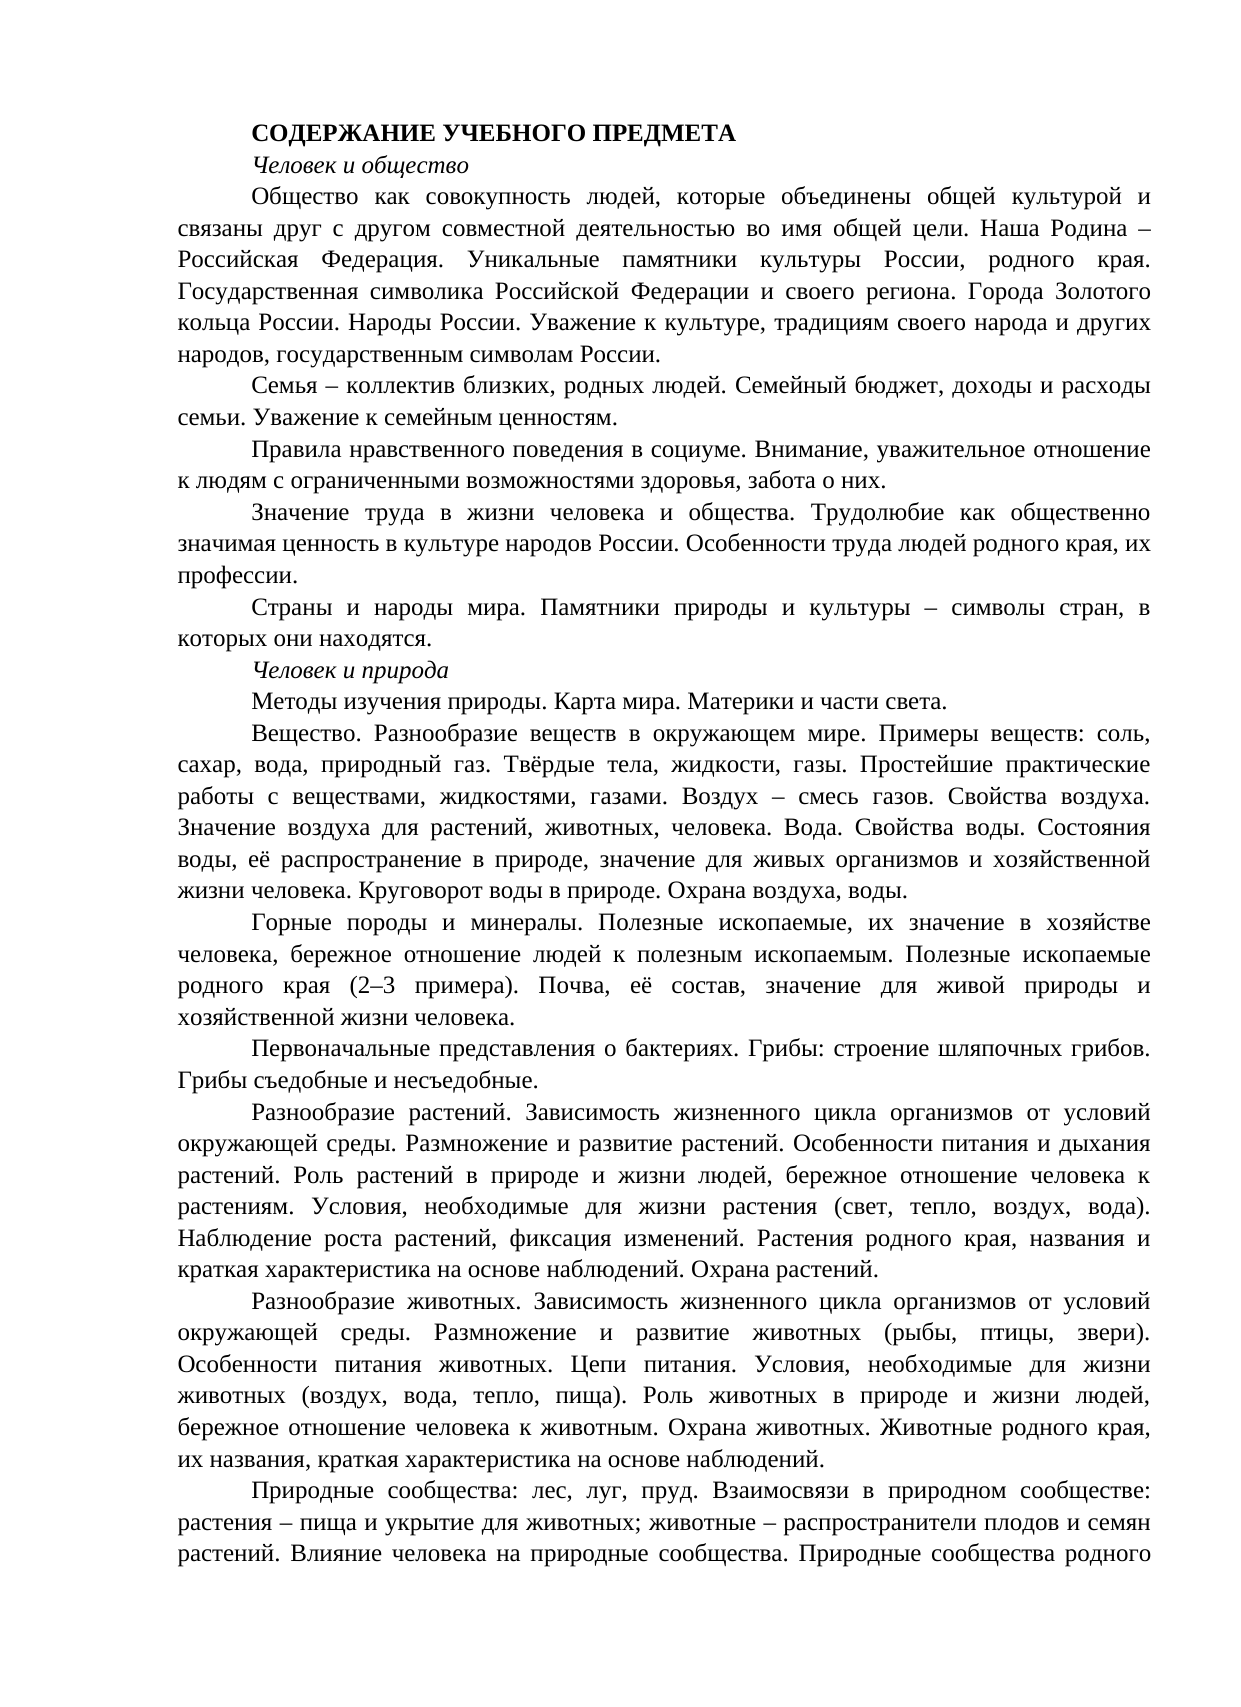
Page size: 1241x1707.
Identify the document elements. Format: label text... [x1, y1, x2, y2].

text Вещество. Разнообразие веществ в окружающем мире. Примеры веществ: соль, сахар, вода, природный газ. Твёрдые тела, жидкости, газы. Простейшие практические работы с веществами, жидкостями, газами. Воздух – смесь газов. Свойства воздуха. Значение воздуха для растений, животных, человека. Вода. Свойства воды. Состояния воды, её распространение в природе, значение для живых организмов и хозяйственной жизни человека. Круговорот воды в природе. Охрана воздуха, воды. [177, 718, 1152, 904]
text Значение труда в жизни человека и общества. Трудолюбие как общественно значимая ценность в культуре народов России. Особенности труда людей родного края, их профессии. [177, 497, 1152, 589]
text Разнообразие растений. Зависимость жизненного цикла организмов от условий окружающей среды. Размножение и развитие растений. Особенности питания и дыхания растений. Роль растений в природе и жизни людей, бережное отношение человека к растениям. Условия, необходимые для жизни растения (свет, тепло, воздух, вода). Наблюдение роста растений, фиксация изменений. Растения родного края, названия и краткая характеристика на основе наблюдений. Охрана растений. [177, 1097, 1152, 1283]
text Первоначальные представления о бактериях. Грибы: строение шляпочных грибов. Грибы съедобные и несъедобные. [177, 1033, 1152, 1094]
text Методы изучения природы. Карта мира. Материки и части света. [177, 686, 1152, 715]
text Разнообразие животных. Зависимость жизненного цикла организмов от условий окружающей среды. Размножение и развитие животных (рыбы, птицы, звери). Особенности питания животных. Цепи питания. Условия, необходимые для жизни животных (воздух, вода, тепло, пища). Роль животных в природе и жизни людей, бережное отношение человека к животным. Охрана животных. Животные родного края, их названия, краткая характеристика на основе наблюдений. [177, 1286, 1152, 1472]
text Человек и общество [177, 150, 1152, 178]
text Общество как совокупность людей, которые объединены общей культурой и связаны друг с другом совместной деятельностью во имя общей цели. Наша Родина – Российская Федерация. Уникальные памятники культуры России, родного края. Государственная символика Российской Федерации и своего региона. Города Золотого кольца России. Народы России. Уважение к культуре, традициям своего народа и других народов, государственным символам России. [177, 181, 1152, 368]
text Страны и народы мира. Памятники природы и культуры – символы стран, в которых они находятся. [177, 592, 1152, 652]
text Правила нравственного поведения в социуме. Внимание, уважительное отношение к людям с ограниченными возможностями здоровья, забота о них. [177, 434, 1152, 494]
text Горные породы и минералы. Полезные ископаемые, их значение в хозяйстве человека, бережное отношение людей к полезным ископаемым. Полезные ископаемые родного края (2–3 примера). Почва, её состав, значение для живой природы и хозяйственной жизни человека. [177, 907, 1152, 1031]
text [177, 1475, 1152, 1567]
text СОДЕРЖАНИЕ УЧЕБНОГО ПРЕДМЕТА [177, 118, 1152, 147]
text Человек и природа [177, 655, 1152, 683]
text Семья – коллектив близких, родных людей. Семейный бюджет, доходы и расходы семьи. Уважение к семейным ценностям. [177, 371, 1152, 431]
